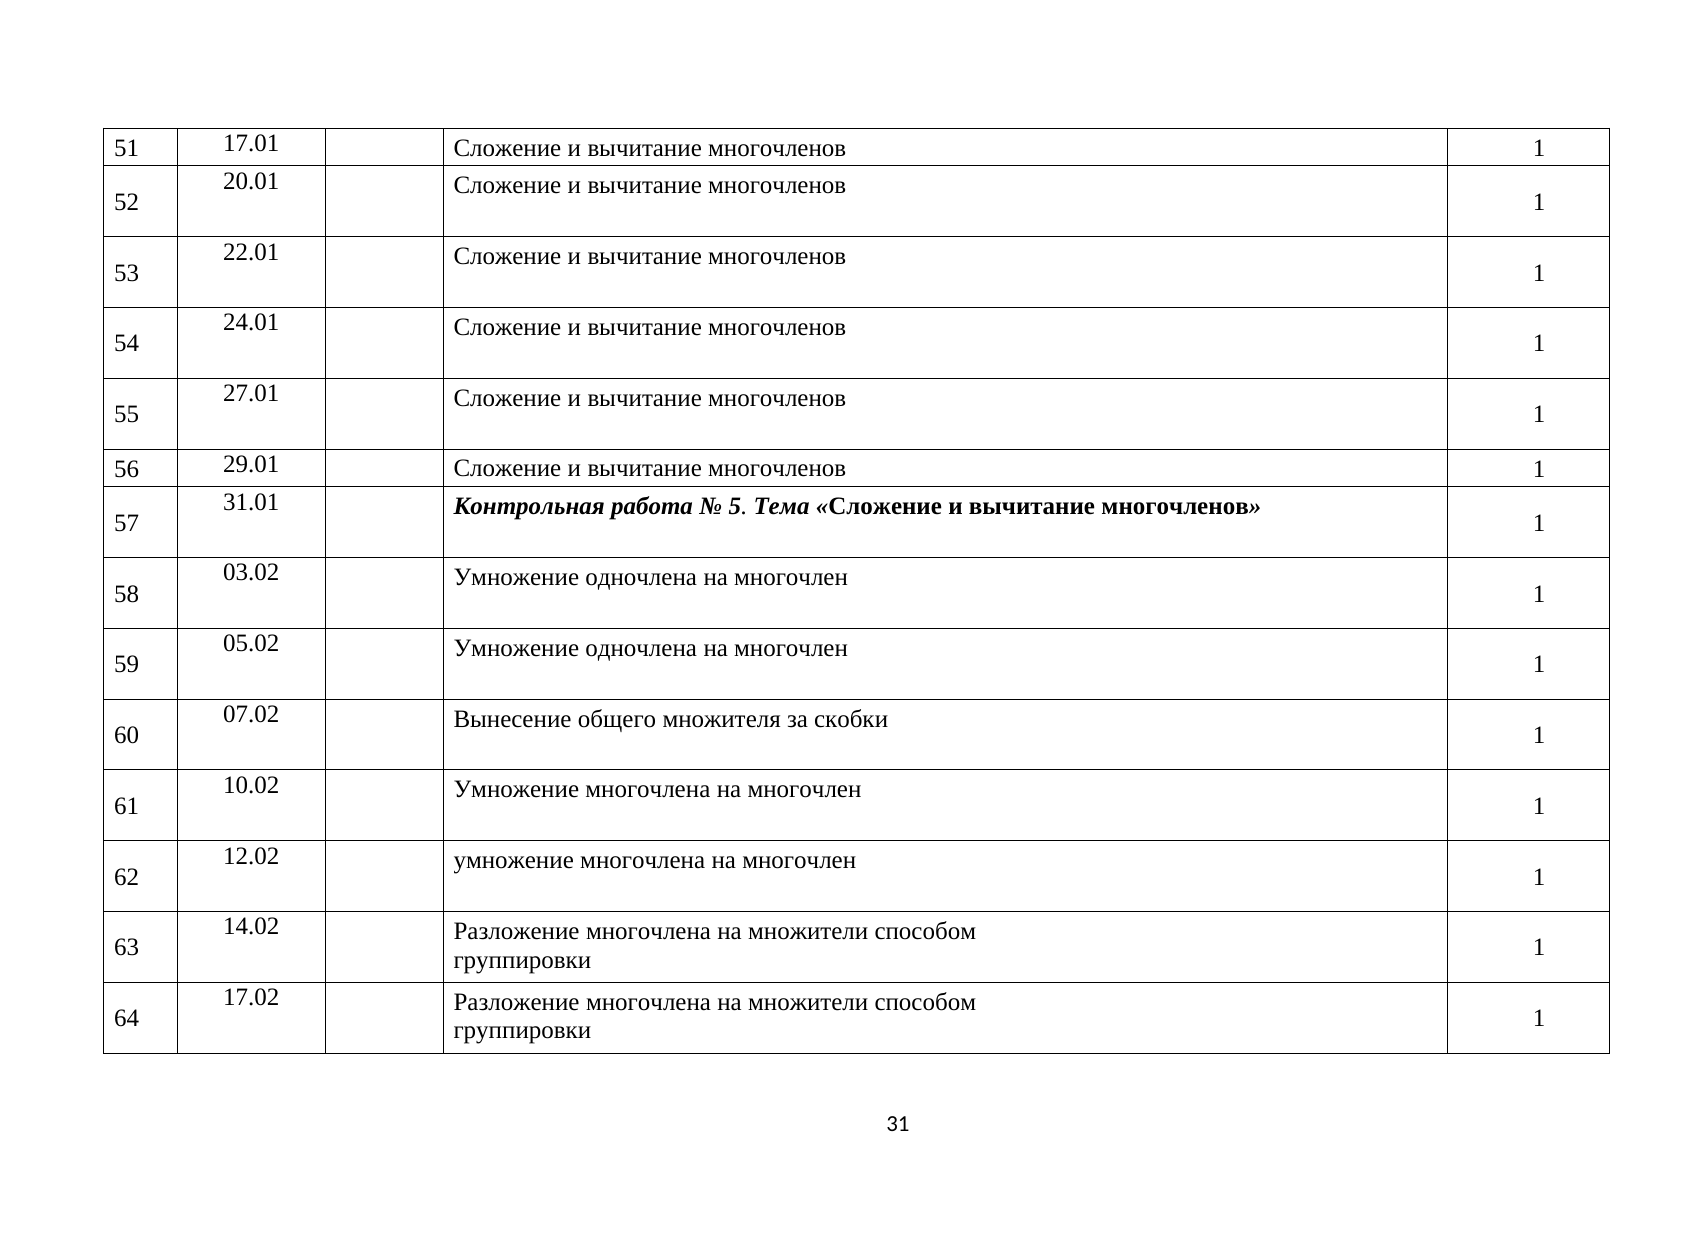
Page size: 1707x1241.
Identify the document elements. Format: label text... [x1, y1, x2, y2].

table_cell 55 [104, 379, 177, 448]
table_cell Сложение и вычитание многочленов [444, 379, 1447, 448]
table_cell Умножение одночлена на многочлен [444, 558, 1447, 628]
table_cell 10.02 [178, 770, 325, 840]
table_cell Вынесение общего множителя за скобки [444, 700, 1447, 769]
table_cell 52 [104, 166, 177, 236]
table_cell 1 [1448, 379, 1609, 448]
table_cell 17.01 [178, 129, 325, 165]
table_cell Сложение и вычитание многочленов [444, 450, 1447, 486]
table_cell Умножение многочлена на многочлен [444, 770, 1447, 840]
table_cell [326, 983, 443, 1052]
table_cell 27.01 [178, 379, 325, 448]
table_cell 58 [104, 558, 177, 628]
table_cell [326, 629, 443, 699]
table_cell [326, 770, 443, 840]
table_cell [326, 166, 443, 236]
table_cell 07.02 [178, 700, 325, 769]
table_cell 1 [1448, 770, 1609, 840]
table_cell Умножение одночлена на многочлен [444, 629, 1447, 699]
table_cell 20.01 [178, 166, 325, 236]
table_cell [326, 700, 443, 769]
table_cell 1 [1448, 912, 1609, 982]
table_cell [326, 129, 443, 165]
table_cell 63 [104, 912, 177, 982]
table_cell 1 [1448, 700, 1609, 769]
table_cell Сложение и вычитание многочленов [444, 237, 1447, 307]
table_cell Разложение многочлена на множители способом группировки [444, 912, 1447, 982]
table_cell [444, 129, 1447, 165]
table_cell 24.01 [178, 308, 325, 378]
table_cell 64 [104, 983, 177, 1052]
table_cell 56 [104, 450, 177, 486]
table_cell Разложение многочлена на множители способом группировки [444, 983, 1447, 1052]
table_cell 60 [104, 700, 177, 769]
table_cell Сложение и вычитание многочленов [444, 166, 1447, 236]
table_cell 1 [1448, 166, 1609, 236]
table_cell 1 [1448, 841, 1609, 911]
table_cell [326, 237, 443, 307]
table_cell [326, 450, 443, 486]
table_cell 22.01 [178, 237, 325, 307]
table_cell 59 [104, 629, 177, 699]
table_cell Контрольная работа № 5. Тема «Сложение и вычитание многочленов» [444, 487, 1447, 557]
table_cell 1 [1448, 983, 1609, 1052]
table_cell [326, 308, 443, 378]
table_cell умножение многочлена на многочлен [444, 841, 1447, 911]
table_cell Сложение и вычитание многочленов [444, 308, 1447, 378]
table_cell 57 [104, 487, 177, 557]
table_cell [326, 558, 443, 628]
table_cell 1 [1448, 629, 1609, 699]
table_cell 51 [104, 129, 177, 165]
table_cell 61 [104, 770, 177, 840]
table_cell 1 [1448, 558, 1609, 628]
table_cell 53 [104, 237, 177, 307]
table_cell 03.02 [178, 558, 325, 628]
table_cell 12.02 [178, 841, 325, 911]
table_cell [326, 487, 443, 557]
table_cell 1 [1448, 129, 1609, 165]
table_cell [326, 379, 443, 448]
table_cell [326, 841, 443, 911]
table_cell 17.02 [178, 983, 325, 1052]
table_cell 1 [1448, 237, 1609, 307]
table_cell 62 [104, 841, 177, 911]
table_cell 1 [1448, 487, 1609, 557]
table_cell [326, 912, 443, 982]
table_cell 31.01 [178, 487, 325, 557]
table_cell 29.01 [178, 450, 325, 486]
table_cell 05.02 [178, 629, 325, 699]
table_cell 1 [1448, 308, 1609, 378]
table_cell 14.02 [178, 912, 325, 982]
table_cell 54 [104, 308, 177, 378]
table_cell 1 [1448, 450, 1609, 486]
